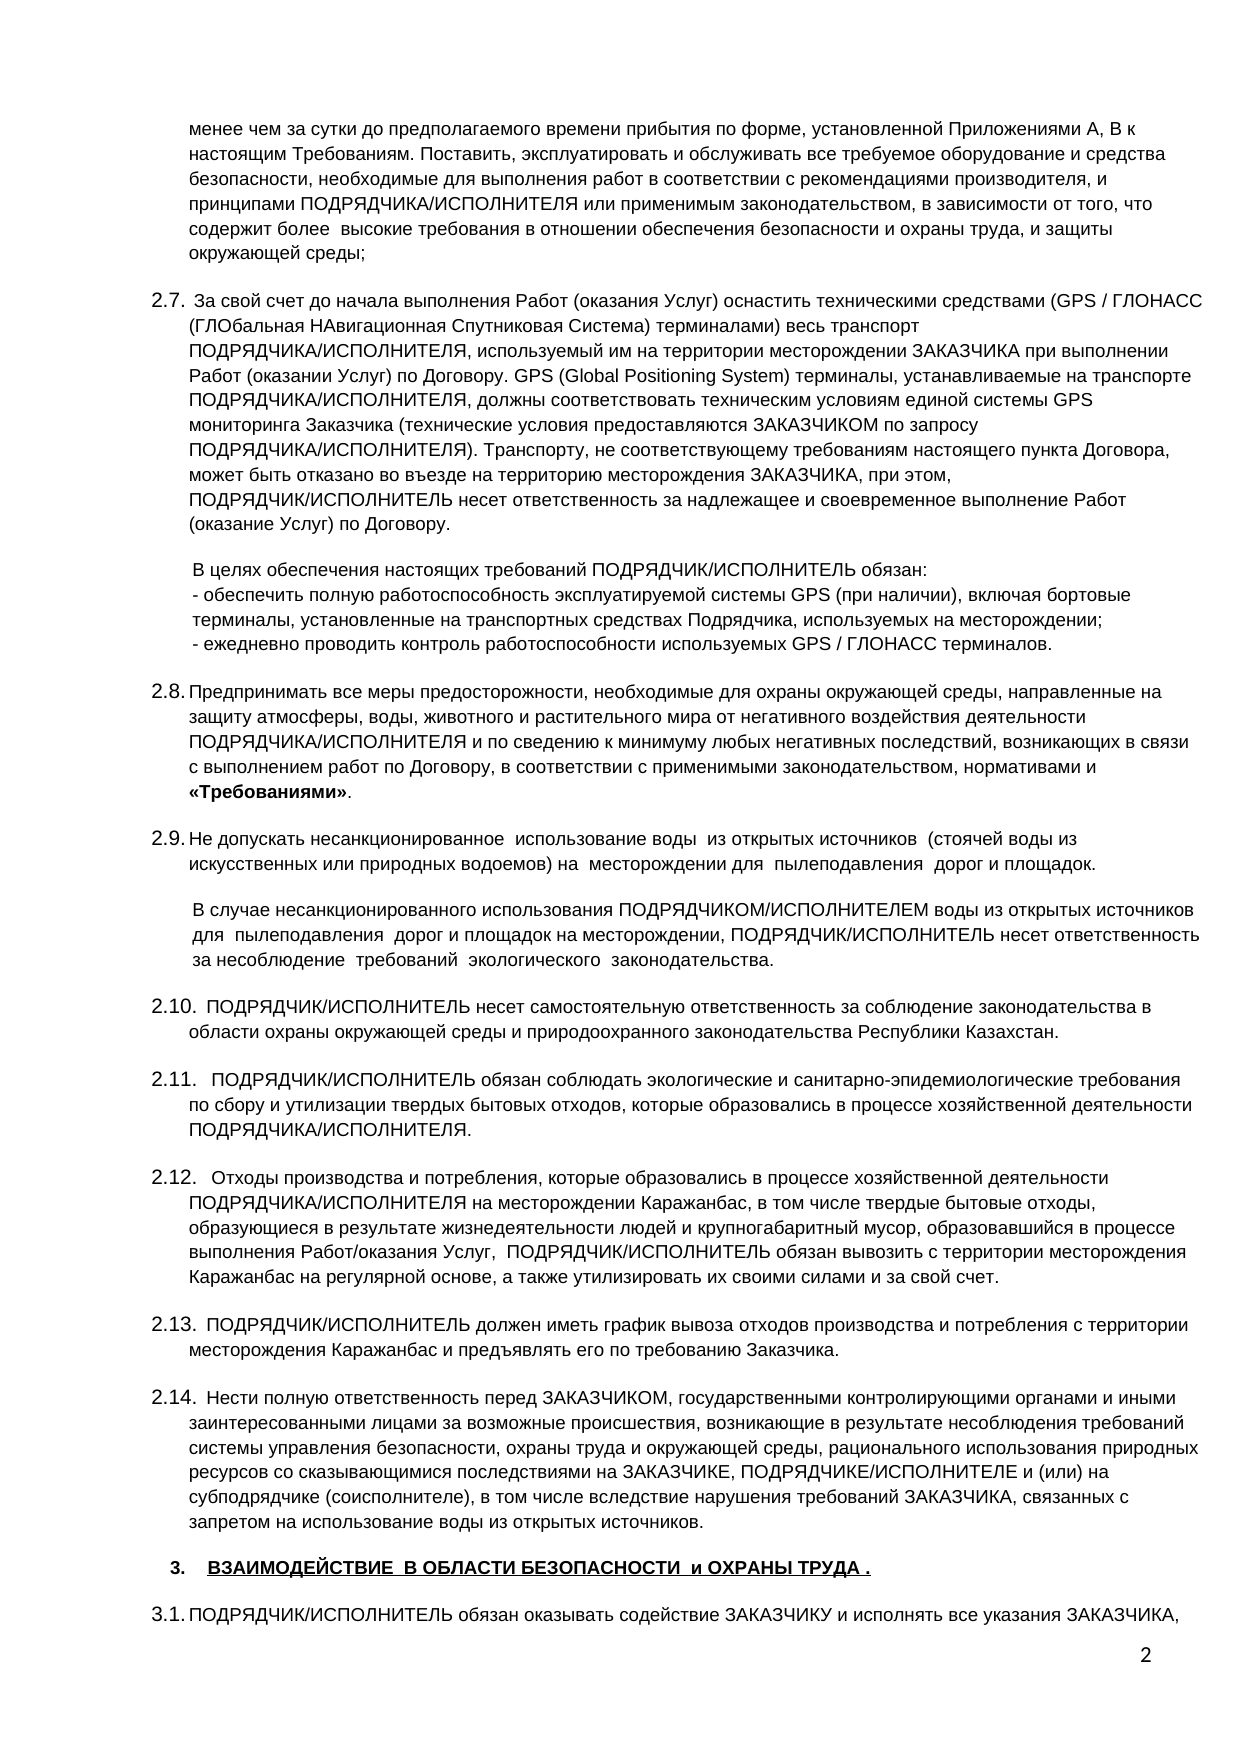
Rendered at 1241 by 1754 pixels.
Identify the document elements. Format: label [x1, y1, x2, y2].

table_header [121, 118, 1215, 1626]
